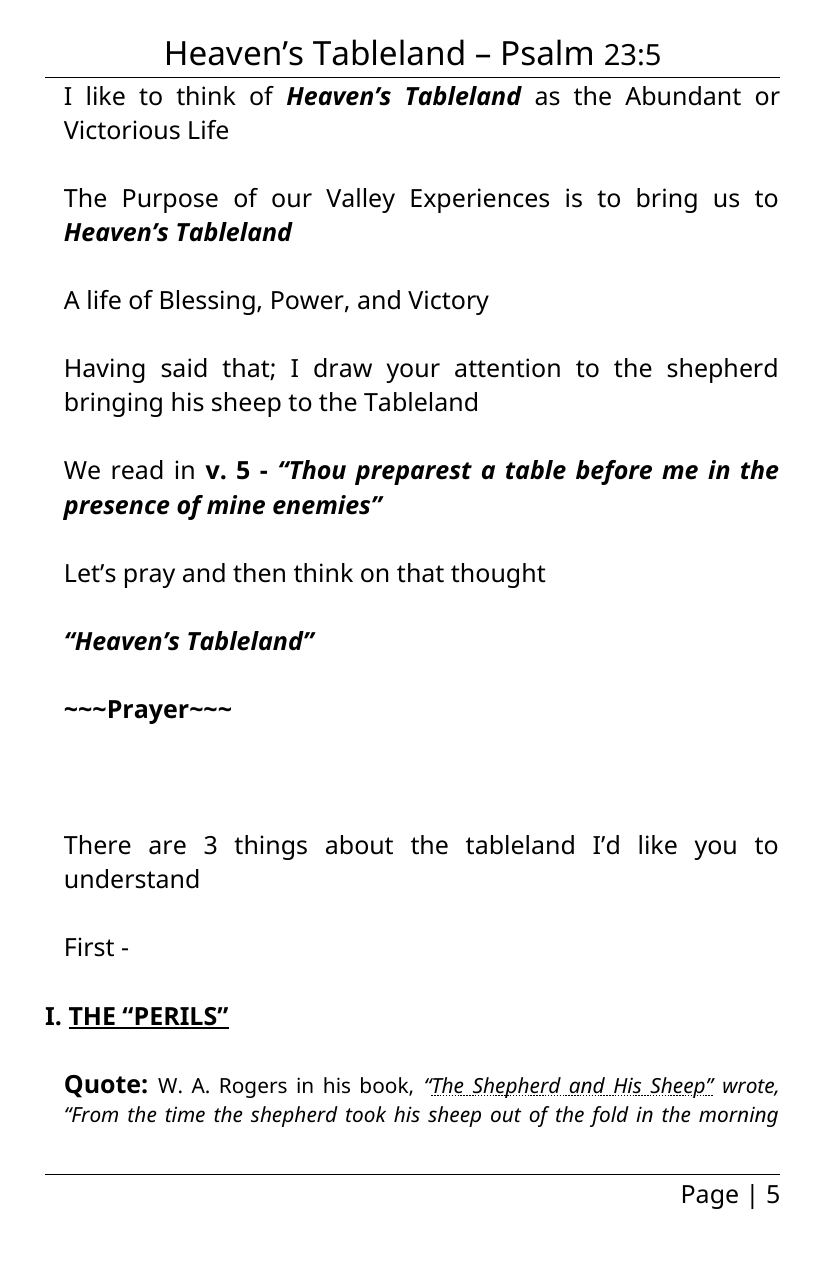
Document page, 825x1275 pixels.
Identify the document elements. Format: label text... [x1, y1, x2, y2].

text First - [64, 930, 780, 964]
text A life of Blessing, Power, and Victory [64, 283, 780, 317]
text I like to think of Heaven’s Tableland as the Abundant or Victorious Life [64, 78, 780, 147]
text Let’s pray and then think on that thought [64, 555, 780, 589]
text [64, 1066, 780, 1129]
text I. THE “PERILS” [45, 998, 780, 1032]
text “Heaven’s Tableland” [64, 623, 780, 658]
text Having said that; I draw your attention to the shepherd bringing his sheep to the Tableland [64, 351, 780, 419]
text The Purpose of our Valley Experiences is to bring us to Heaven’s Tableland [64, 181, 780, 249]
text There are 3 things about the tableland I’d like you to understand [64, 828, 780, 896]
text ~~~Prayer~~~ [64, 692, 780, 726]
text We read in v. 5 - “Thou preparest a table before me in the presence of mine enemies” [64, 453, 780, 521]
